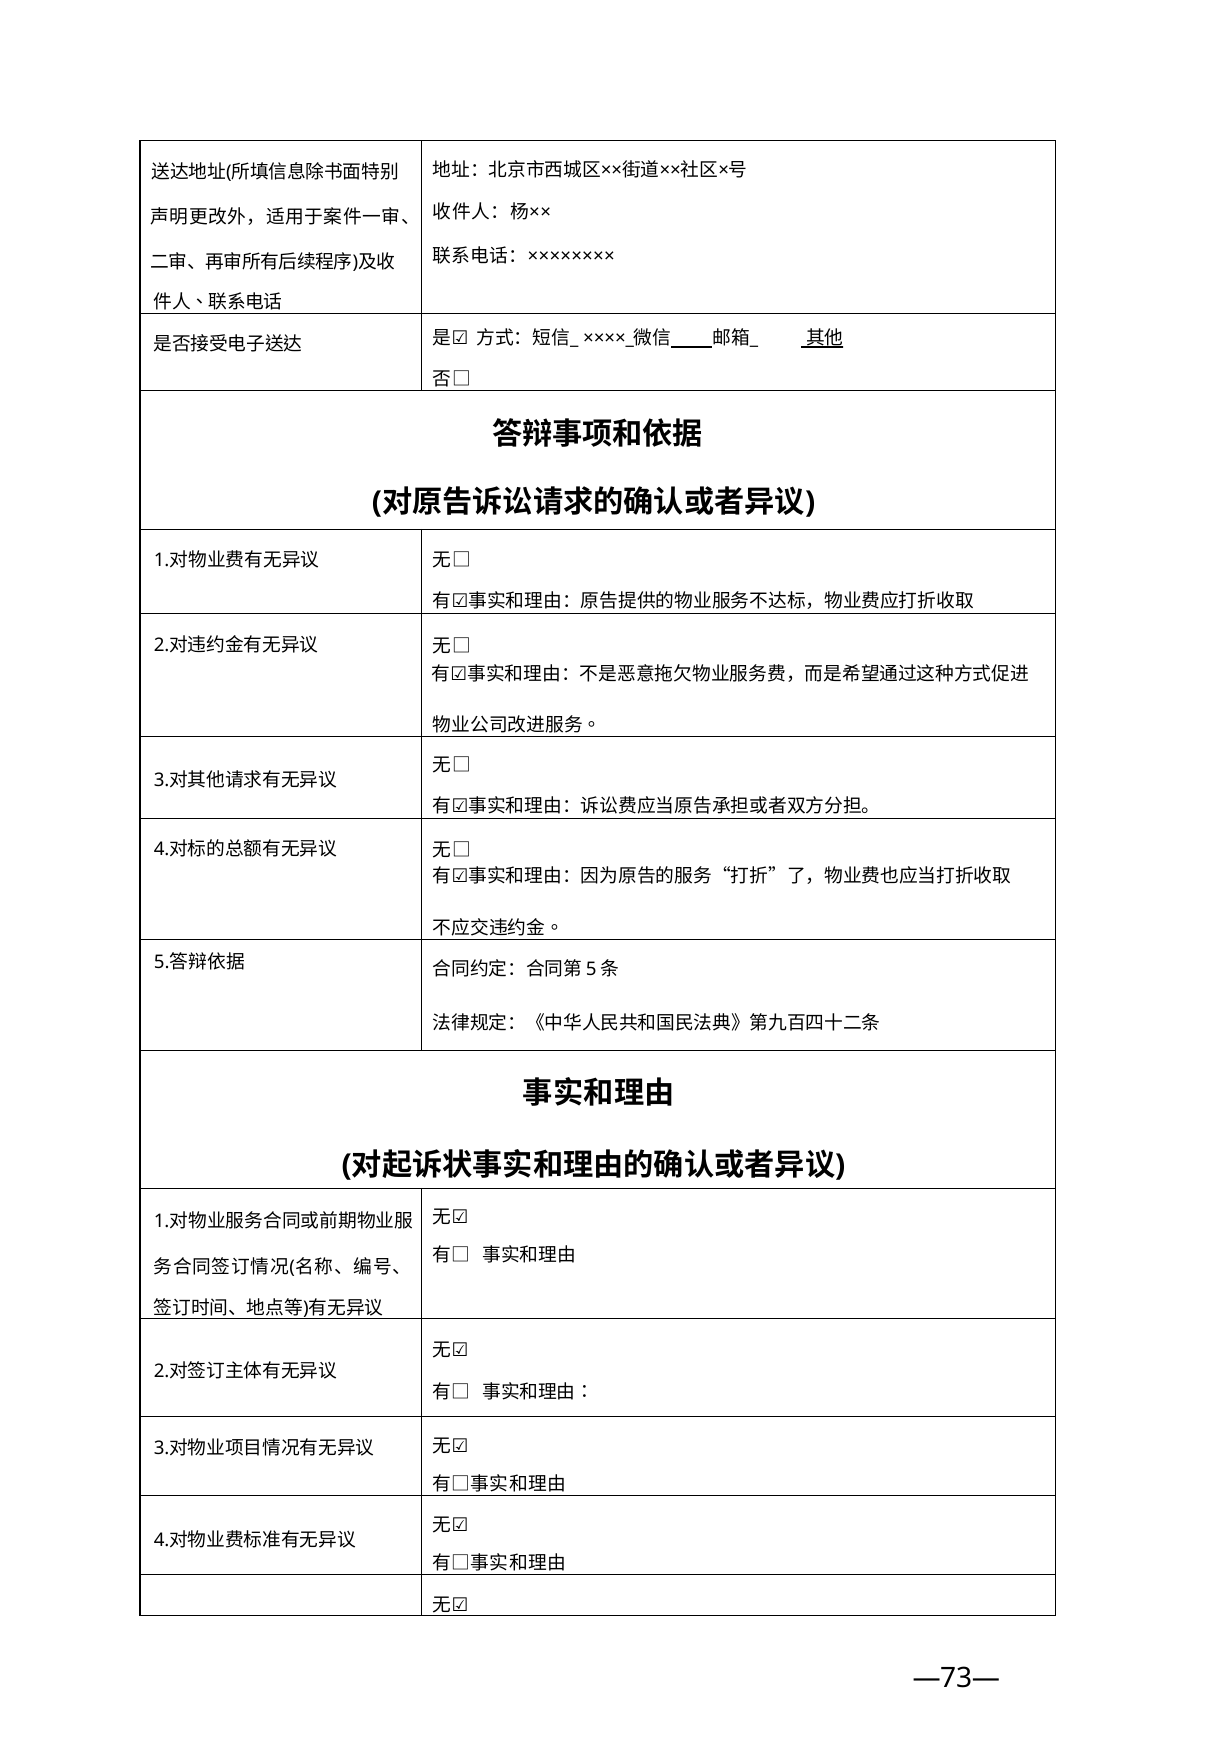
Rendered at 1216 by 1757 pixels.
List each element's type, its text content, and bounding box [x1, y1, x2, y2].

table_cell 无□ 有☑事实和理由：原告提供的物业服务不达标，物业费应打折收取 [422, 530, 1055, 613]
table_cell 无□ 有☑事实和理由：因为原告的服务“打折”了，物业费也应当打折收取 不应交违约金。 [422, 819, 1055, 939]
table_cell 无☑ 有□ 事实和理由： [422, 1319, 1055, 1416]
table_cell 是☑ 方式：短信_ ××××_微信 邮箱_ 其他 否□ [422, 314, 1055, 390]
table_cell 是否接受电子送达 [141, 314, 421, 390]
table_cell 合同约定：合同第5条 法律规定：《中华人民共和国民法典》第九百四十二条 [422, 940, 1055, 1050]
table_cell 无☑ [422, 1575, 1055, 1615]
table_cell 3.对其他请求有无异议 [141, 737, 421, 817]
table_cell 2.对违约金有无异议 [141, 614, 421, 736]
table_cell 4.对标的总额有无异议 [141, 819, 421, 939]
text —73— [912, 1664, 1057, 1693]
table_cell 5.答辩依据 [141, 940, 421, 1050]
table_cell 3.对物业项目情况有无异议 [141, 1417, 421, 1495]
table_cell 无☑ 有□事实和理由 [422, 1417, 1055, 1495]
table_cell 4.对物业费标准有无异议 [141, 1496, 421, 1574]
table_cell 1.对物业服务合同或前期物业服 务合同签订情况(名称、编号、 签订时间、地点等)有无异议 [141, 1189, 421, 1318]
table_cell 无☑ 有□ 事实和理由 [422, 1189, 1055, 1318]
table_cell 无□ 有☑事实和理由：不是恶意拖欠物业服务费，而是希望通过这种方式促进 物业公司改进服务。 [422, 614, 1055, 736]
table_cell [141, 1575, 421, 1615]
table_cell 2.对签订主体有无异议 [141, 1319, 421, 1416]
table_cell 无☑ 有□事实和理由 [422, 1496, 1055, 1574]
table_cell 无□ 有☑事实和理由：诉讼费应当原告承担或者双方分担。 [422, 737, 1055, 817]
table_header 地址：北京市西城区××街道××社区×号 收件人：杨×× 联系电话：×××××××× [422, 141, 1055, 313]
table_cell 答辩事项和依据 (对原告诉讼请求的确认或者异议) [141, 391, 1055, 529]
table_cell 事实和理由 (对起诉状事实和理由的确认或者异议) [141, 1051, 1055, 1188]
table_header 送达地址(所填信息除书面特别 声明更改外，适用于案件一审、 二审、再审所有后续程序)及收 件人、联系电话 [141, 141, 421, 313]
table_cell 1.对物业费有无异议 [141, 530, 421, 613]
